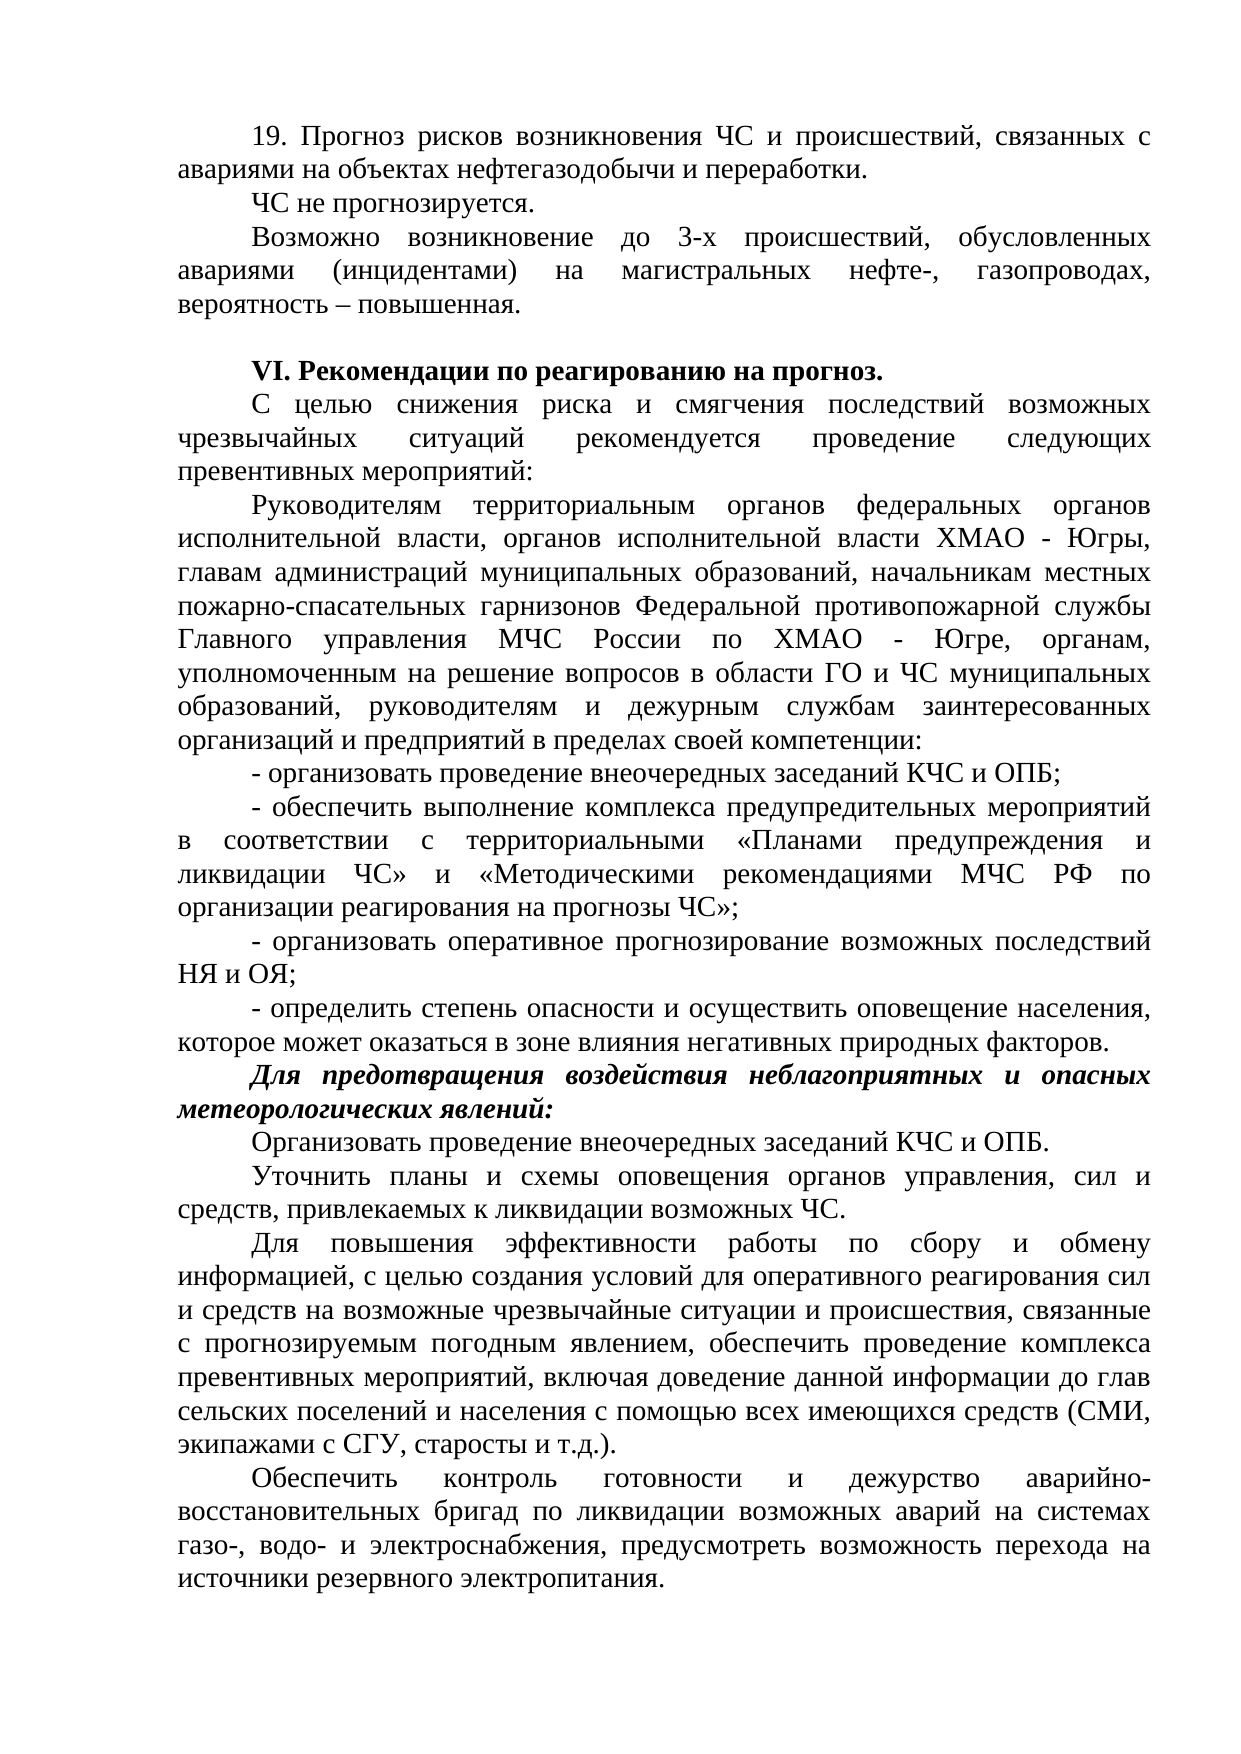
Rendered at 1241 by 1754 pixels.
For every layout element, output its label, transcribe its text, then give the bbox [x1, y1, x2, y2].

text Уточнить планы и схемы оповещения органов управления, сил и средств, привлекаемых к ликвидации возможных ЧС. [177, 1158, 1152, 1225]
text - организовать оперативное прогнозирование возможных последствий НЯ и ОЯ; [177, 923, 1152, 990]
text - определить степень опасности и осуществить оповещение населения, которое может оказаться в зоне влияния негативных природных факторов. [177, 990, 1152, 1057]
list VI. Рекомендации по реагированию на прогноз. [177, 353, 1152, 386]
text 19. Прогноз рисков возникновения ЧС и происшествий, связанных с авариями на объектах нефтегазодобычи и переработки. [177, 118, 1152, 185]
text Организовать проведение внеочередных заседаний КЧС и ОПБ. [177, 1124, 1152, 1158]
text ЧС не прогнозируется. [177, 185, 1152, 219]
text - обеспечить выполнение комплекса предупредительных мероприятий в соответствии с территориальными «Планами предупреждения и ликвидации ЧС» и «Методическими рекомендациями МЧС РФ по организации реагирования на прогнозы ЧС»; [177, 789, 1152, 923]
text - организовать проведение внеочередных заседаний КЧС и ОПБ; [177, 755, 1152, 789]
text Обеспечить контроль готовности и дежурство аварийно-восстановительных бригад по ликвидации возможных аварий на системах газо-, водо- и электроснабжения, предусмотреть возможность перехода на источники резервного электропитания. [177, 1460, 1152, 1594]
text Для повышения эффективности работы по сбору и обмену информацией, с целью создания условий для оперативного реагирования сил и средств на возможные чрезвычайные ситуации и происшествия, связанные с прогнозируемым погодным явлением, обеспечить проведение комплекса превентивных мероприятий, включая доведение данной информации до глав сельских поселений и населения с помощью всех имеющихся средств (СМИ, экипажами с СГУ, старосты и т.д.). [177, 1225, 1152, 1460]
text Для предотвращения воздействия неблагоприятных и опасных метеорологических явлений: [177, 1057, 1152, 1124]
text С целью снижения риска и смягчения последствий возможных чрезвычайных ситуаций рекомендуется проведение следующих превентивных мероприятий: [177, 386, 1152, 487]
text Возможно возникновение до 3-х происшествий, обусловленных авариями (инцидентами) на магистральных нефте-, газопроводах, вероятность – повышенная. [177, 219, 1152, 319]
text Руководителям территориальным органов федеральных органов исполнительной власти, органов исполнительной власти ХМАО - Югры, главам администраций муниципальных образований, начальникам местных пожарно-спасательных гарнизонов Федеральной противопожарной службы Главного управления МЧС России по ХМАО - Югре, органам, уполномоченным на решение вопросов в области ГО и ЧС муниципальных образований, руководителям и дежурным службам заинтересованных организаций и предприятий в пределах своей компетенции: [177, 487, 1152, 755]
